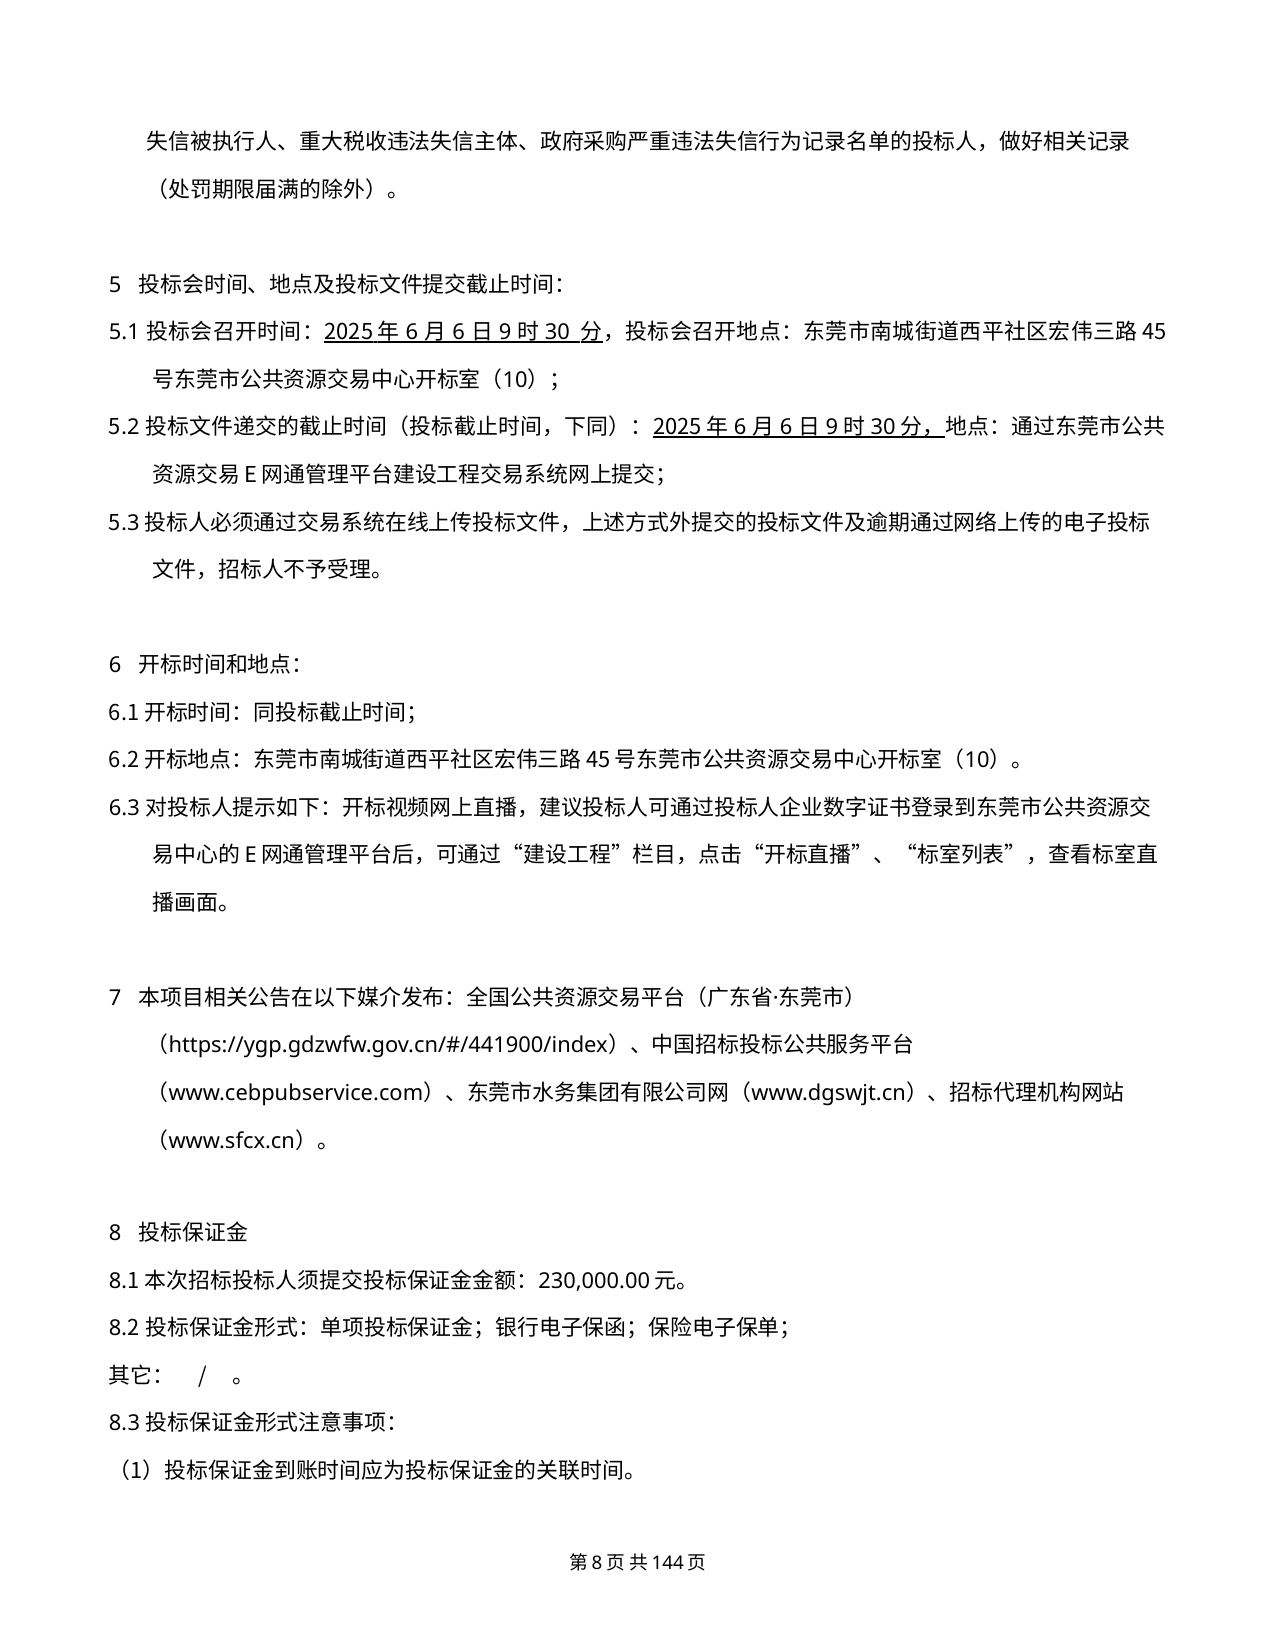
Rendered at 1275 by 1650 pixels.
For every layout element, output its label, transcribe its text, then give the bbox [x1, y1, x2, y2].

list 7 本项目相关公告在以下媒介发布：全国公共资源交易平台（广东省·东莞市）（https://ygp.gdzwfw.gov.cn/#/441900/index）、中国招标投标公共服务平台（www.cebpubservice.com）、东莞市水务集团有限公司网（www.dgswjt.cn）、招标代理机构网站（www.sfcx.cn）。 [109, 980, 1170, 1154]
text 6.1 开标时间：同投标截止时间； [109, 694, 1166, 726]
text （1）投标保证金到账时间应为投标保证金的关联时间。 [109, 1453, 1170, 1484]
text 6.2 开标地点：东莞市南城街道西平社区宏伟三路45号东莞市公共资源交易中心开标室（10）。 [109, 742, 1166, 774]
text 8.3 投标保证金形式注意事项： [109, 1405, 1170, 1437]
text 8.2 投标保证金形式：单项投标保证金；银行电子保函；保险电子保单； [109, 1310, 1170, 1342]
text 其它： / 。 [109, 1358, 1170, 1389]
text 8.1 本次招标投标人须提交投标保证金金额：230,000.00元。 [109, 1263, 1170, 1294]
text 6.3 对投标人提示如下：开标视频网上直播，建议投标人可通过投标人企业数字证书登录到东莞市公共资源交易中心的E网通管理平台后，可通过“建设工程”栏目，点击“开标直播”、“标室列表”，查看标室直播画面。 [109, 790, 1166, 917]
text 5.3 投标人必须通过交易系统在线上传投标文件，上述方式外提交的投标文件及逾期通过网络上传的电子投标文件，招标人不予受理。 [109, 504, 1166, 584]
text 5.1 投标会召开时间：2025年 6 月 6 日 9 时 30 分，投标会召开地点：东莞市南城街道西平社区宏伟三路45号东莞市公共资源交易中心开标室（10）； [109, 314, 1166, 393]
list 5 投标会时间、地点及投标文件提交截止时间： [109, 267, 1170, 298]
list 6 开标时间和地点： [109, 647, 1170, 679]
text 5.2 投标文件递交的截止时间（投标截止时间，下同）：2025年 6 月 6 日 9 时 30 分，地点：通过东莞市公共资源交易E网通管理平台建设工程交易系统网上提交； [109, 409, 1166, 489]
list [109, 124, 1170, 203]
text 8 投标保证金 [109, 1215, 1170, 1247]
